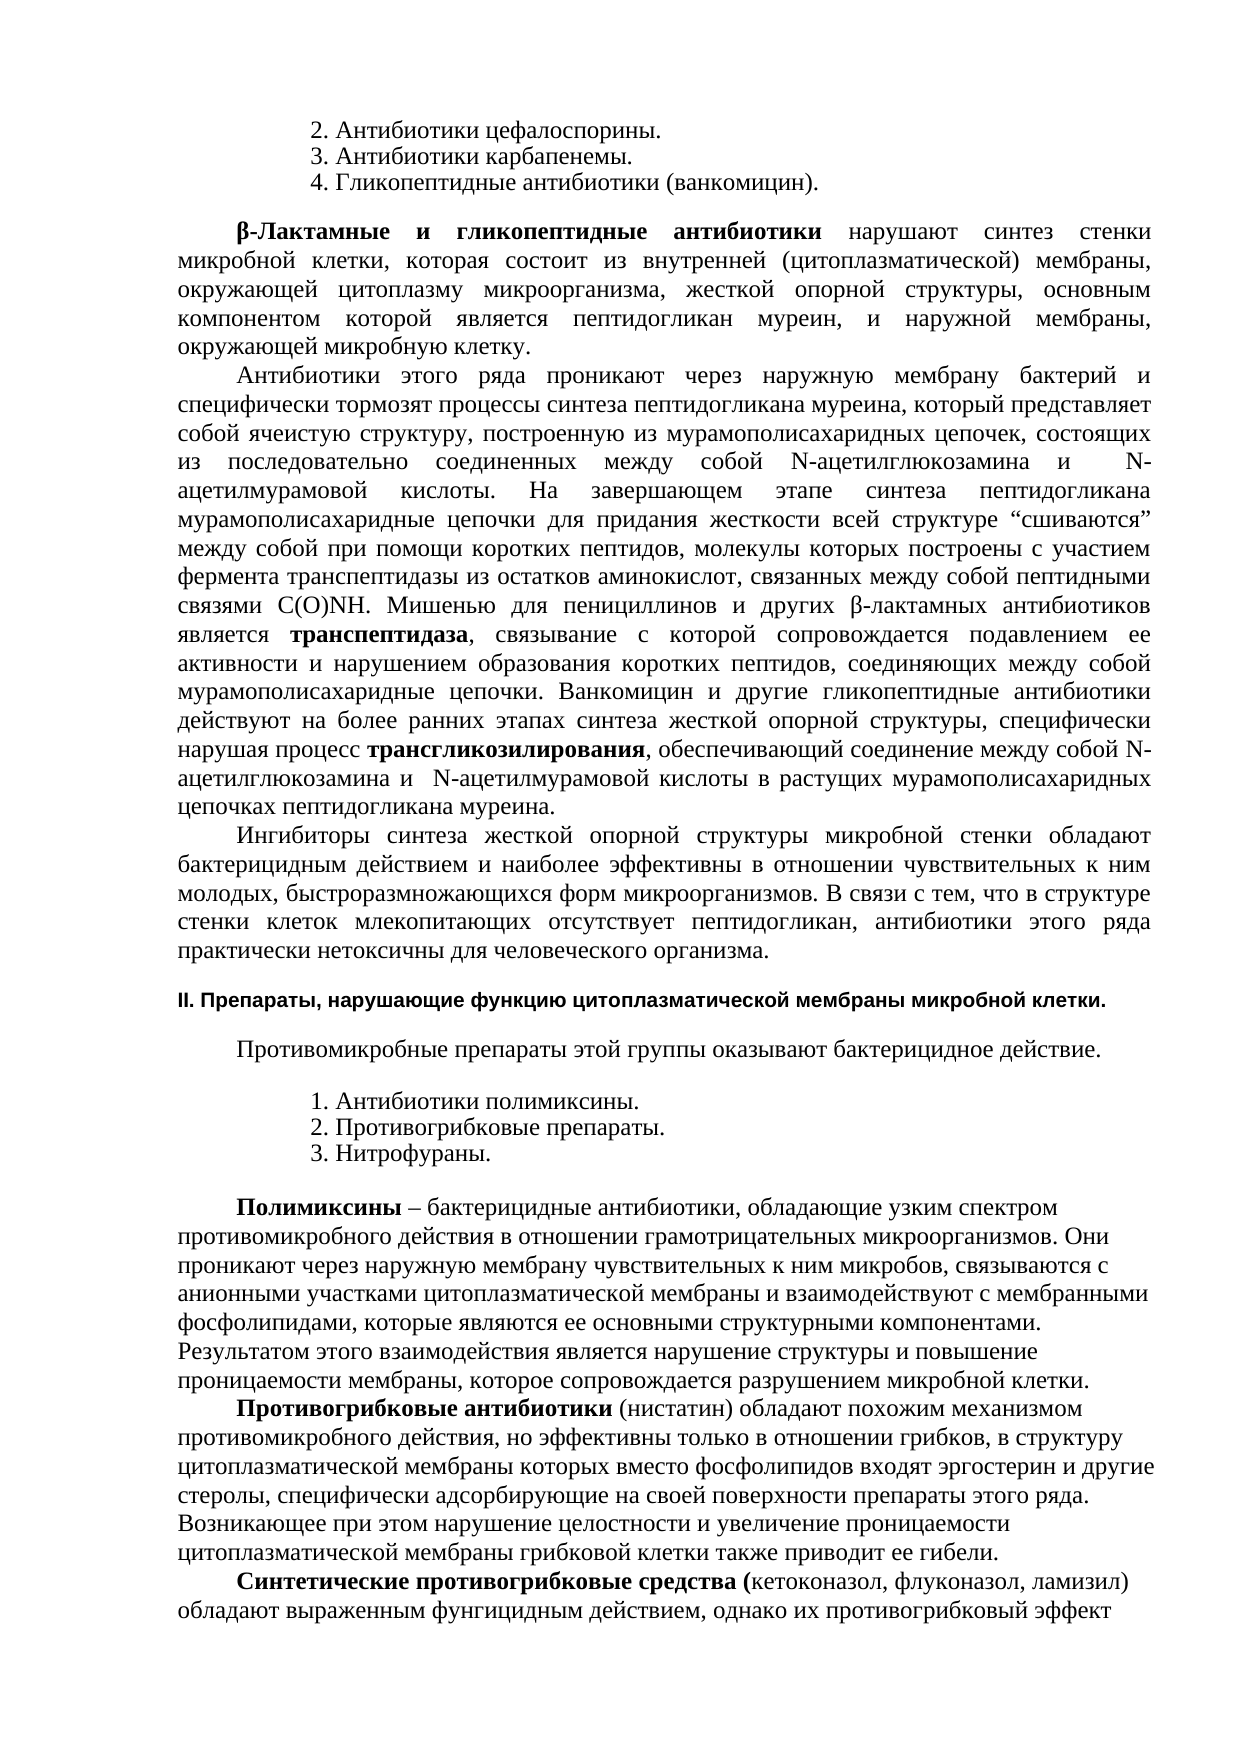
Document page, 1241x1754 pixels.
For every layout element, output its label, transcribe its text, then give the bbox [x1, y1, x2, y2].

list Противогрибковые антибиотики (нистатин) обладают похожим механизмом противомикробного действия, но эффективны только в отношении грибков, в структуру цитоплазматической мембраны которых вместо фосфолипидов входят эргостерин и другие стеролы, специфически адсорбирующие на своей поверхности препараты этого ряда. Возникающее при этом нарушение целостности и увеличение проницаемости цитоплазматической мембраны грибковой клетки также приводит ее гибели. [177, 1393, 1166, 1566]
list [177, 1566, 1166, 1623]
text Антибиотики этого ряда проникают через наружную мембрану бактерий и специфически тормозят процессы синтеза пептидогликана муреина, который представляет собой ячеистую структуру, построенную из мурамополисахаридных цепочек, состоящих из последовательно соединенных между собой N-ацетилглюкозамина и N-ацетилмурамовой кислоты. На завершающем этапе синтеза пептидогликана мурамополисахаридные цепочки для придания жесткости всей структуре “сшиваются” между собой при помощи коротких пептидов, молекулы которых построены с участием фермента транспептидазы из остатков аминокислот, связанных между собой пептидными связями C(O)NH. Мишенью для пенициллинов и других β-лактамных антибиотиков является транспептидаза, связывание с которой сопровождается подавлением ее активности и нарушением образования коротких пептидов, соединяющих между собой мурамополисахаридные цепочки. Ванкомицин и другие гликопептидные антибиотики действуют на более ранних этапах синтеза жесткой опорной структуры, специфически нарушая процесс трансгликозилирования, обеспечивающий соединение между собой N-ацетилглюкозамина и N-ацетилмурамовой кислоты в растущих мурамополисахаридных цепочках пептидогликана муреина. [177, 360, 1152, 820]
list 1. Антибиотики полимиксины. [310, 1089, 1152, 1115]
text β-Лактамные и гликопептидные антибиотики нарушают синтез стенки микробной клетки, которая состоит из внутренней (цитоплазматической) мембраны, окружающей цитоплазму микроорганизма, жесткой опорной структуры, основным компонентом которой является пептидогликан муреин, и наружной мембраны, окружающей микробную клетку. [177, 216, 1152, 360]
list Противомикробные препараты этой группы оказывают бактерицидное действие. [177, 1037, 1152, 1063]
text Ингибиторы синтеза жесткой опорной структуры микробной стенки обладают бактерицидным действием и наиболее эффективны в отношении чувствительных к ним молодых, быстроразмножающихся форм микроорганизмов. В связи с тем, что в структуре стенки клеток млекопитающих отсутствует пептидогликан, антибиотики этого ряда практически нетоксичны для человеческого организма. [177, 820, 1152, 964]
list Полимиксины – бактерицидные антибиотики, обладающие узким спектром противомикробного действия в отношении грамотрицательных микроорганизмов. Они проникают через наружную мембрану чувствительных к ним микробов, связываются с анионными участками цитоплазматической мембраны и взаимодействуют с мембранными фосфолипидами, которые являются ее основными структурными компонентами. Результатом этого взаимодействия является нарушение структуры и повышение проницаемости мембраны, которое сопровождается разрушением микробной клетки. [177, 1192, 1166, 1393]
list 3. Нитрофураны. [310, 1141, 1152, 1166]
list II. Препараты, нарушающие функцию цитоплазматической мембраны микробной клетки. [177, 990, 1167, 1011]
list 3. Антибиотики карбапенемы. [310, 144, 1152, 170]
list 4. Гликопептидные антибиотики (ванкомицин). [310, 170, 1152, 196]
list 2. Антибиотики цефалоспорины. [310, 118, 1152, 144]
list 2. Противогрибковые препараты. [310, 1115, 1152, 1141]
